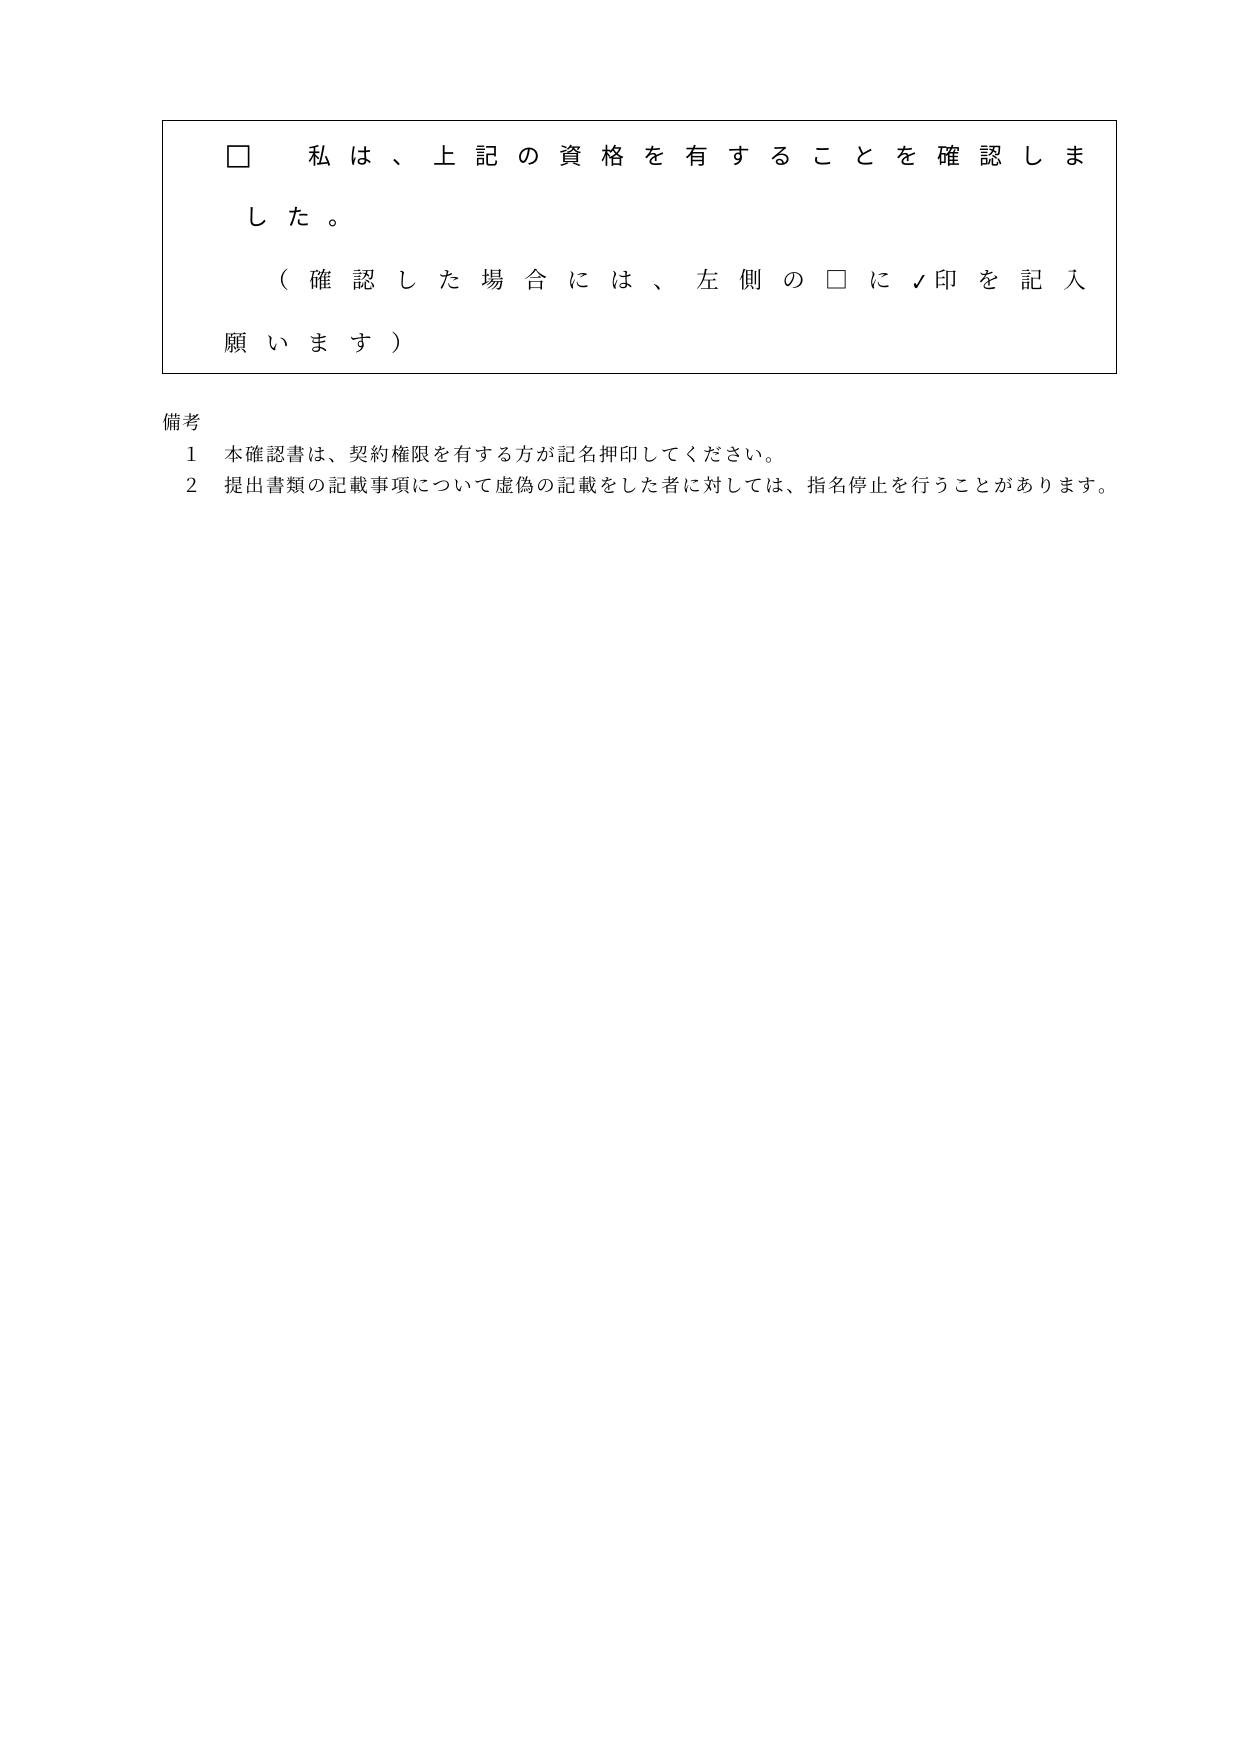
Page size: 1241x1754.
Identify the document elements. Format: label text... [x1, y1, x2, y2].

text ２ 提出書類の記載事項について虚偽の記載をした者に対しては、指名停止を行うことがあります。 [120, 469, 1120, 500]
text 備考 [120, 406, 1120, 437]
text １ 本確認書は、契約権限を有する方が記名押印してください。 [120, 437, 1120, 469]
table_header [163, 121, 1116, 373]
